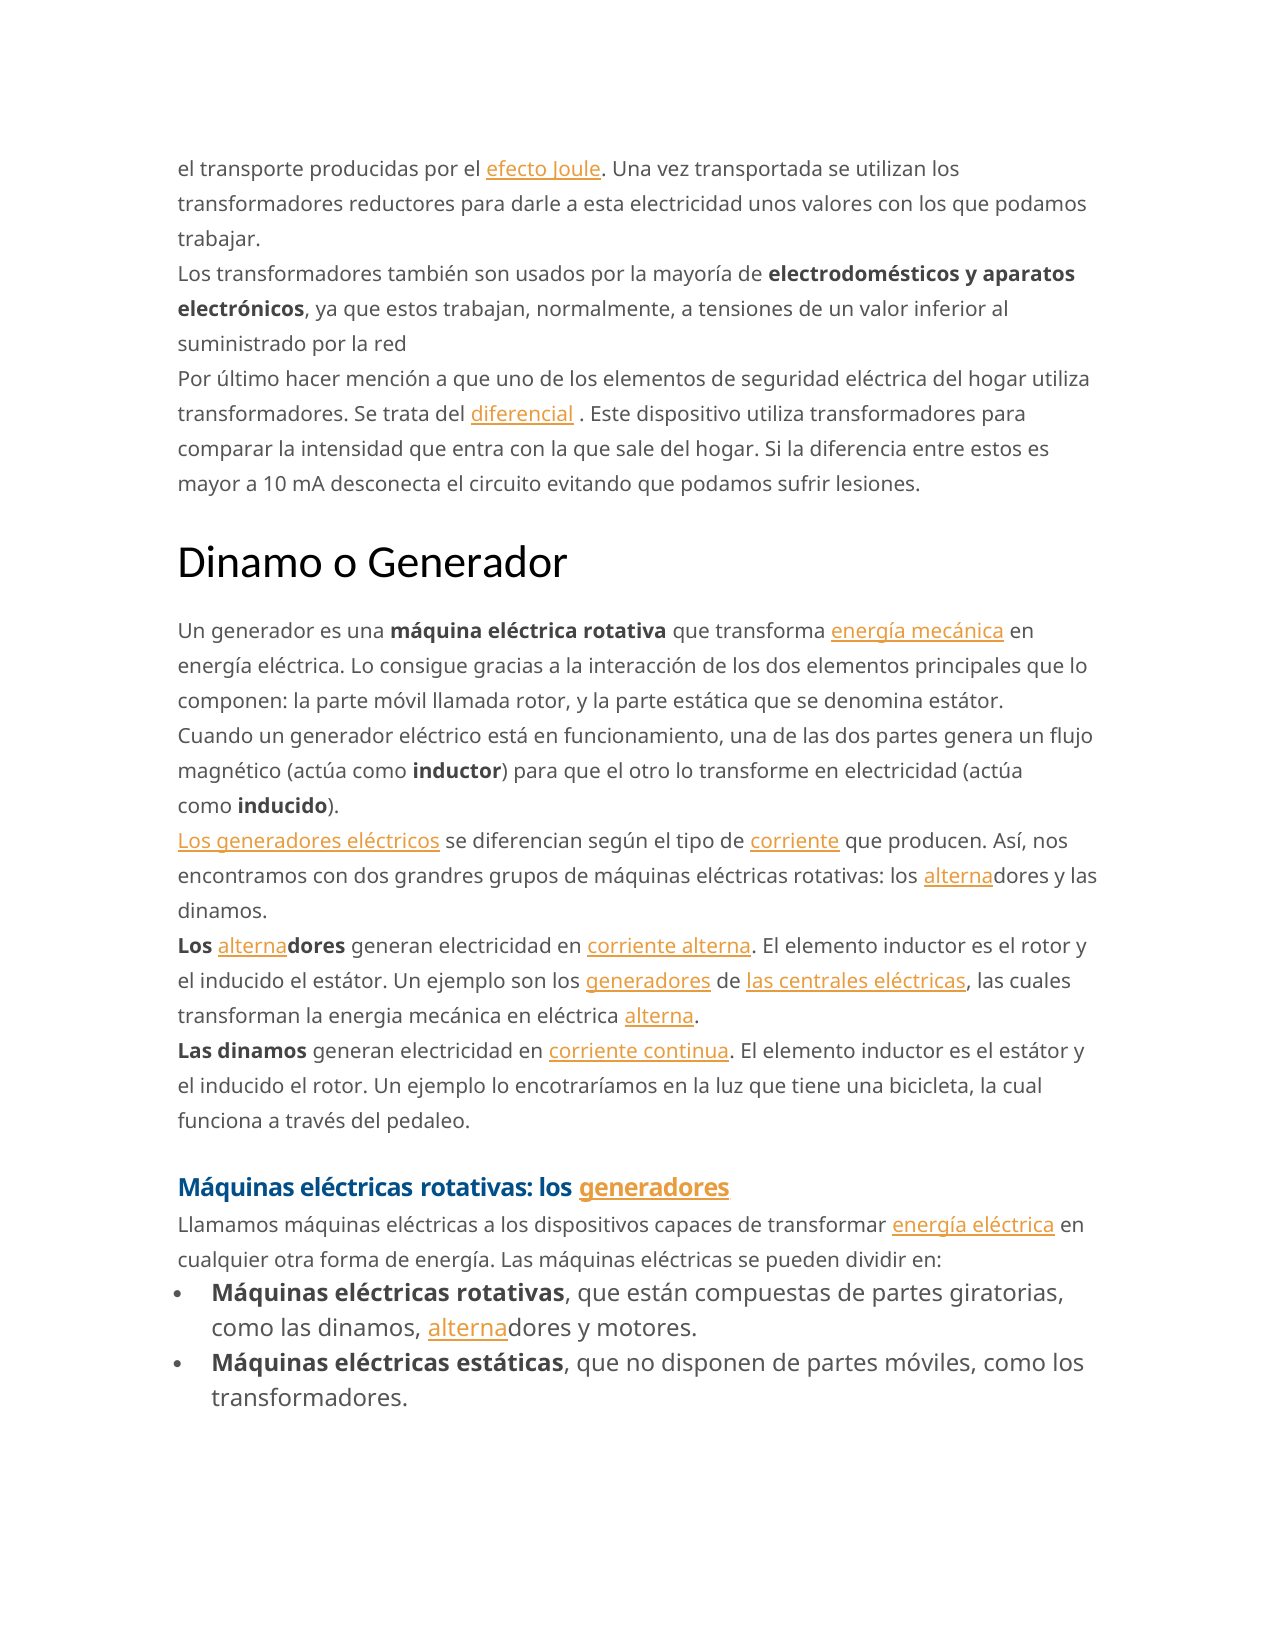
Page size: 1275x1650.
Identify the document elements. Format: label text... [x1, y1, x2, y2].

text Cuando un generador eléctrico está en funcionamiento, una de las dos partes genera un flujo magnético (actúa como inductor) para que el otro lo transforme en electricidad (actúa como inducido). [177, 714, 1098, 819]
text Los generadores eléctricos se diferencian según el tipo de corriente que producen. Así, nos encontramos con dos grandres grupos de máquinas eléctricas rotativas: los alternadores y las dinamos. [177, 819, 1098, 924]
list Máquinas eléctricas estáticas, que no disponen de partes móviles, como los transformadores. [173, 1344, 1098, 1414]
text Un generador es una máquina eléctrica rotativa que transforma energía mecánica en energía eléctrica. Lo consigue gracias a la interacción de los dos elementos principales que lo componen: la parte móvil llamada rotor, y la parte estática que se denomina estátor. [177, 609, 1098, 714]
text Las dinamos generan electricidad en corriente continua. El elemento inductor es el estátor y el inducido el rotor. Un ejemplo lo encotraríamos en la luz que tiene una bicicleta, la cual funciona a través del pedaleo. [177, 1029, 1098, 1134]
list Máquinas eléctricas rotativas, que están compuestas de partes giratorias, como las dinamos, alternadores y motores. [173, 1274, 1098, 1344]
text Por último hacer mención a que uno de los elementos de seguridad eléctrica del hogar utiliza transformadores. Se trata del diferencial . Este dispositivo utiliza transformadores para comparar la intensidad que entra con la que sale del hogar. Si la diferencia entre estos es mayor a 10 mA desconecta el circuito evitando que podamos sufrir lesiones. [177, 358, 1098, 498]
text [177, 148, 1098, 253]
text Los transformadores también son usados por la mayoría de electrodomésticos y aparatos electrónicos, ya que estos trabajan, normalmente, a tensiones de un valor inferior al suministrado por la red [177, 253, 1098, 358]
text Dinamo o Generador [177, 533, 1098, 588]
text Máquinas eléctricas rotativas: los generadores [177, 1169, 1098, 1204]
text Llamamos máquinas eléctricas a los dispositivos capaces de transformar energía eléctrica en cualquier otra forma de energía. Las máquinas eléctricas se pueden dividir en: [177, 1204, 1098, 1274]
text Los alternadores generan electricidad en corriente alterna. El elemento inductor es el rotor y el inducido el estátor. Un ejemplo son los generadores de las centrales eléctricas, las cuales transforman la energia mecánica en eléctrica alterna. [177, 924, 1098, 1029]
